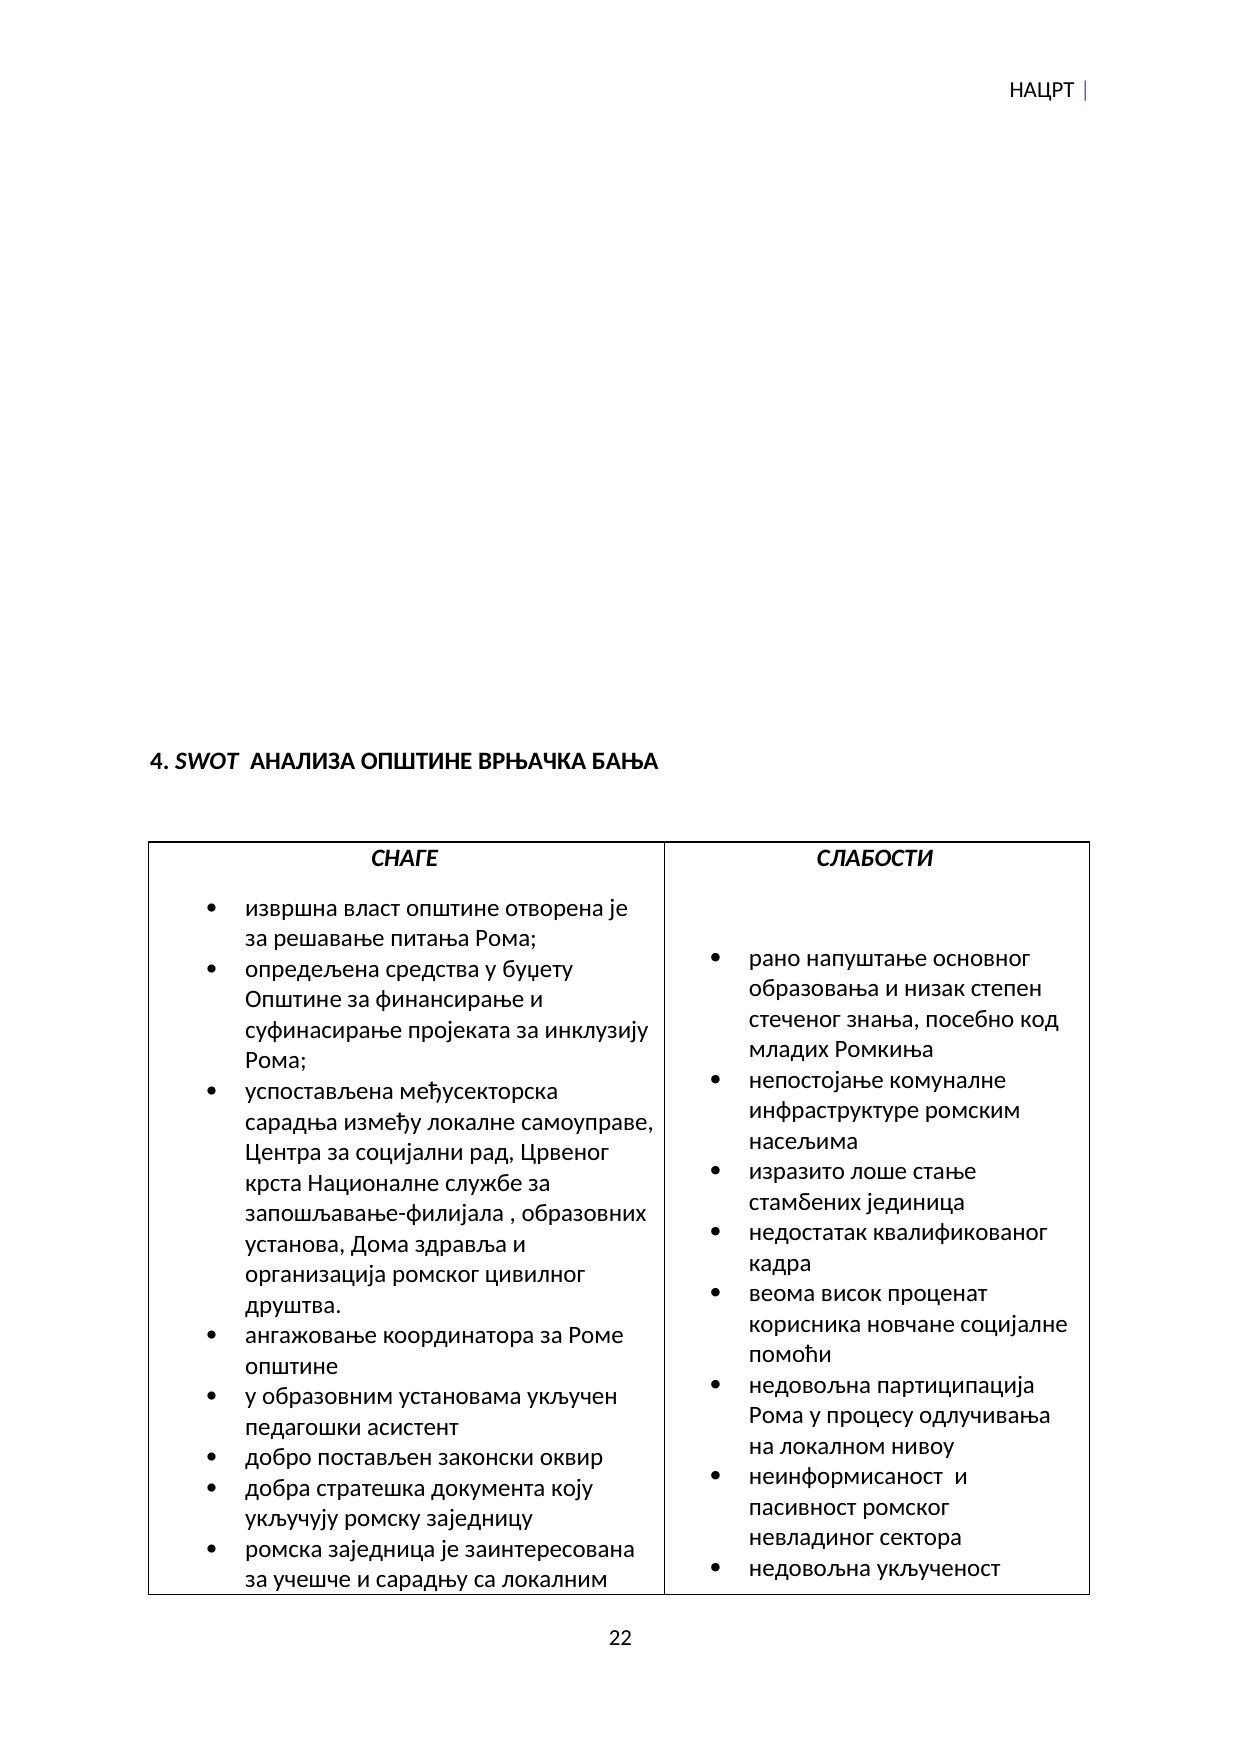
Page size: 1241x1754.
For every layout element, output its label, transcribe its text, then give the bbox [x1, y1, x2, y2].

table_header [665, 843, 1089, 1594]
text 4. SWOT АНАЛИЗА ОПШТИНЕ ВРЊАЧКА БАЊА [150, 745, 1090, 776]
table_header СНАГЕ [149, 843, 664, 1594]
